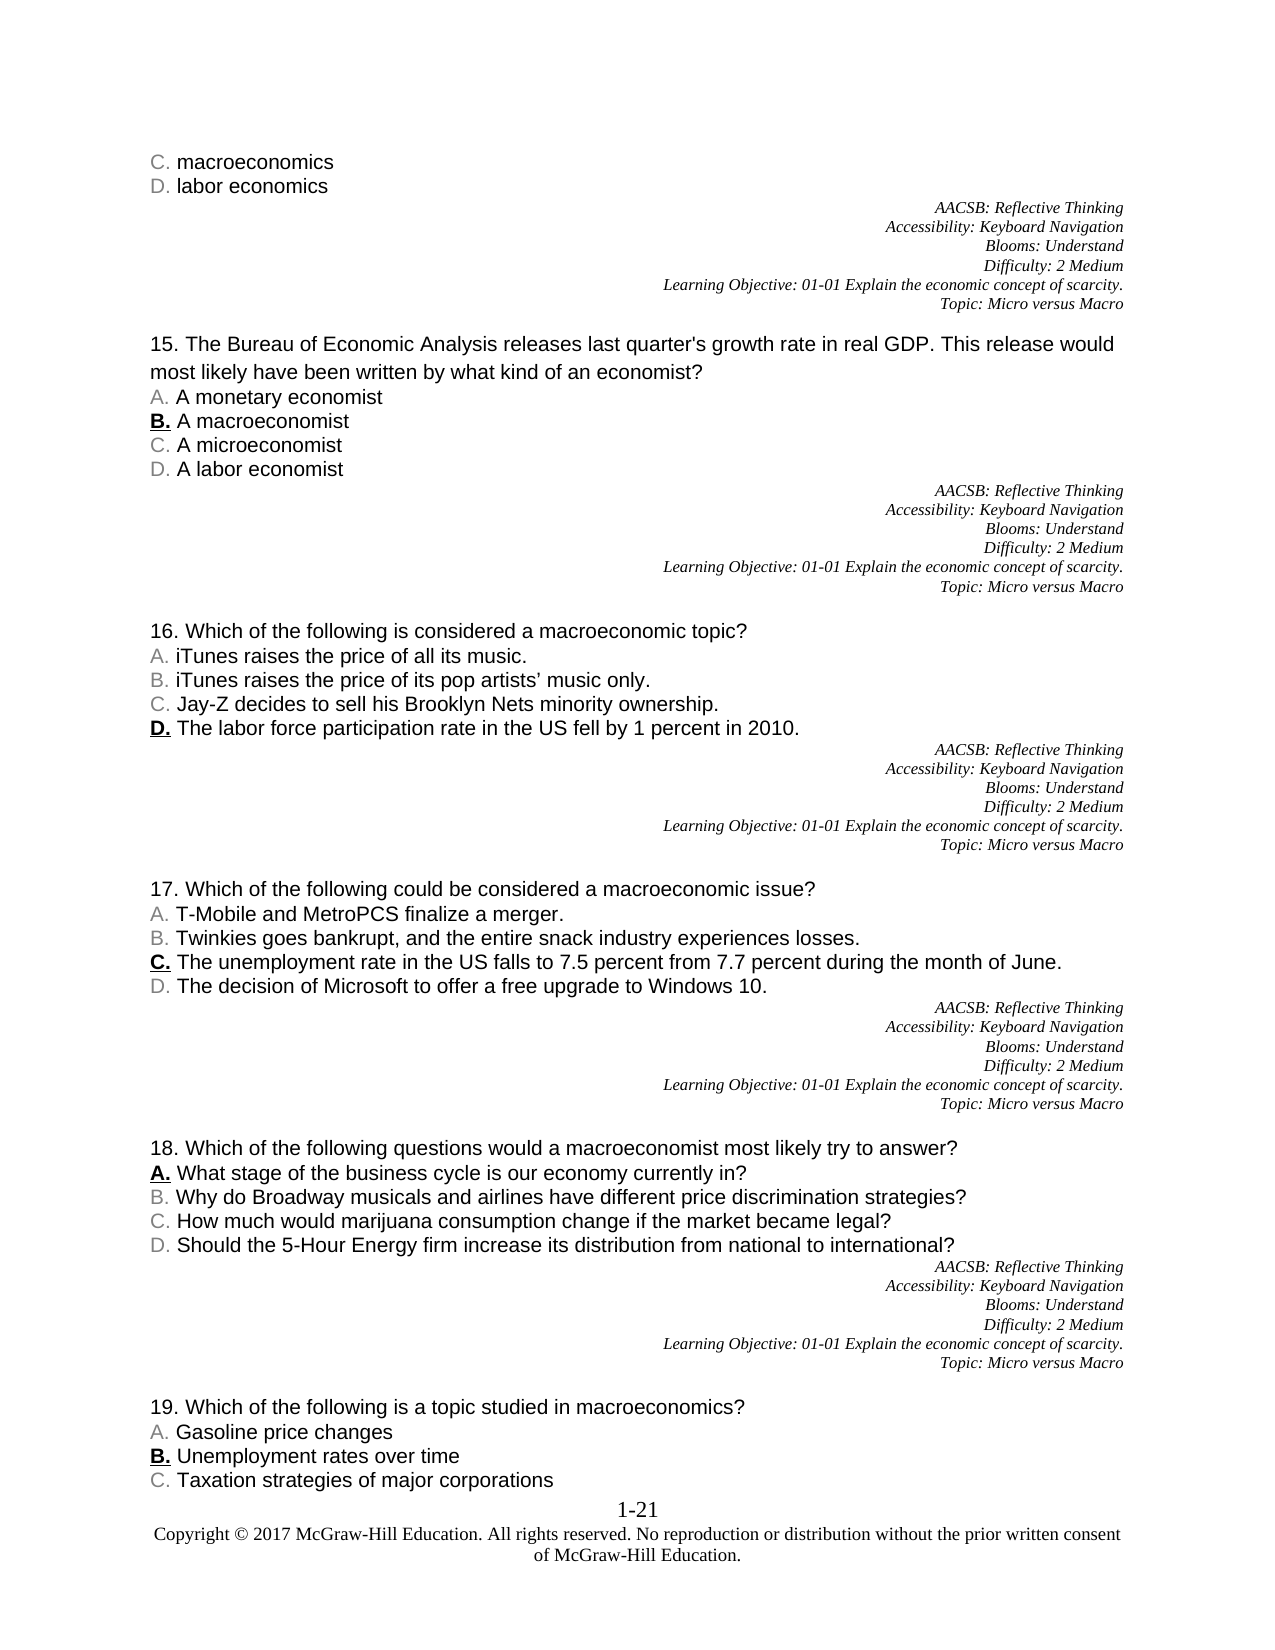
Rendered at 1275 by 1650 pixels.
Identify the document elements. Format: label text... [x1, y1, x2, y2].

text D. A labor economist [150, 457, 1125, 481]
text D. Should the 5-Hour Energy firm increase its distribution from national to international? [150, 1233, 1125, 1257]
text C. macroeconomics [150, 150, 1125, 174]
text C. Taxation strategies of major corporations [150, 1468, 1125, 1492]
text B. Why do Broadway musicals and airlines have different price discrimination strategies? [150, 1185, 1125, 1209]
text B. A macroeconomist [150, 409, 1125, 433]
text C. The unemployment rate in the US falls to 7.5 percent from 7.7 percent during the month of June. [150, 950, 1125, 974]
text A. What stage of the business cycle is our economy currently in? [150, 1161, 1125, 1185]
text D. labor economics [150, 174, 1125, 198]
text 16. Which of the following is considered a macroeconomic topic? [150, 615, 1125, 643]
text 19. Which of the following is a topic studied in macroeconomics? [150, 1391, 1125, 1420]
text C. Jay-Z decides to sell his Brooklyn Nets minority ownership. [150, 691, 1125, 715]
text D. The decision of Microsoft to offer a free upgrade to Windows 10. [150, 974, 1125, 998]
text C. How much would marijuana consumption change if the market became legal? [150, 1209, 1125, 1233]
text B. Twinkies goes bankrupt, and the entire snack industry experiences losses. [150, 926, 1125, 950]
text 18. Which of the following questions would a macroeconomist most likely try to answer? [150, 1132, 1125, 1161]
text A. Gasoline price changes [150, 1420, 1125, 1444]
text 15. The Bureau of Economic Analysis releases last quarter's growth rate in real GDP. This release would most likely have been written by what kind of an economist? [150, 332, 1125, 385]
text A. T-Mobile and MetroPCS finalize a merger. [150, 902, 1125, 926]
text A. A monetary economist [150, 385, 1125, 409]
text A. iTunes raises the price of all its music. [150, 643, 1125, 667]
text D. The labor force participation rate in the US fell by 1 percent in 2010. [150, 715, 1125, 739]
text B. Unemployment rates over time [150, 1444, 1125, 1468]
text C. A microeconomist [150, 433, 1125, 457]
text 17. Which of the following could be considered a macroeconomic issue? [150, 873, 1125, 902]
text B. iTunes raises the price of its pop artists’ music only. [150, 667, 1125, 691]
